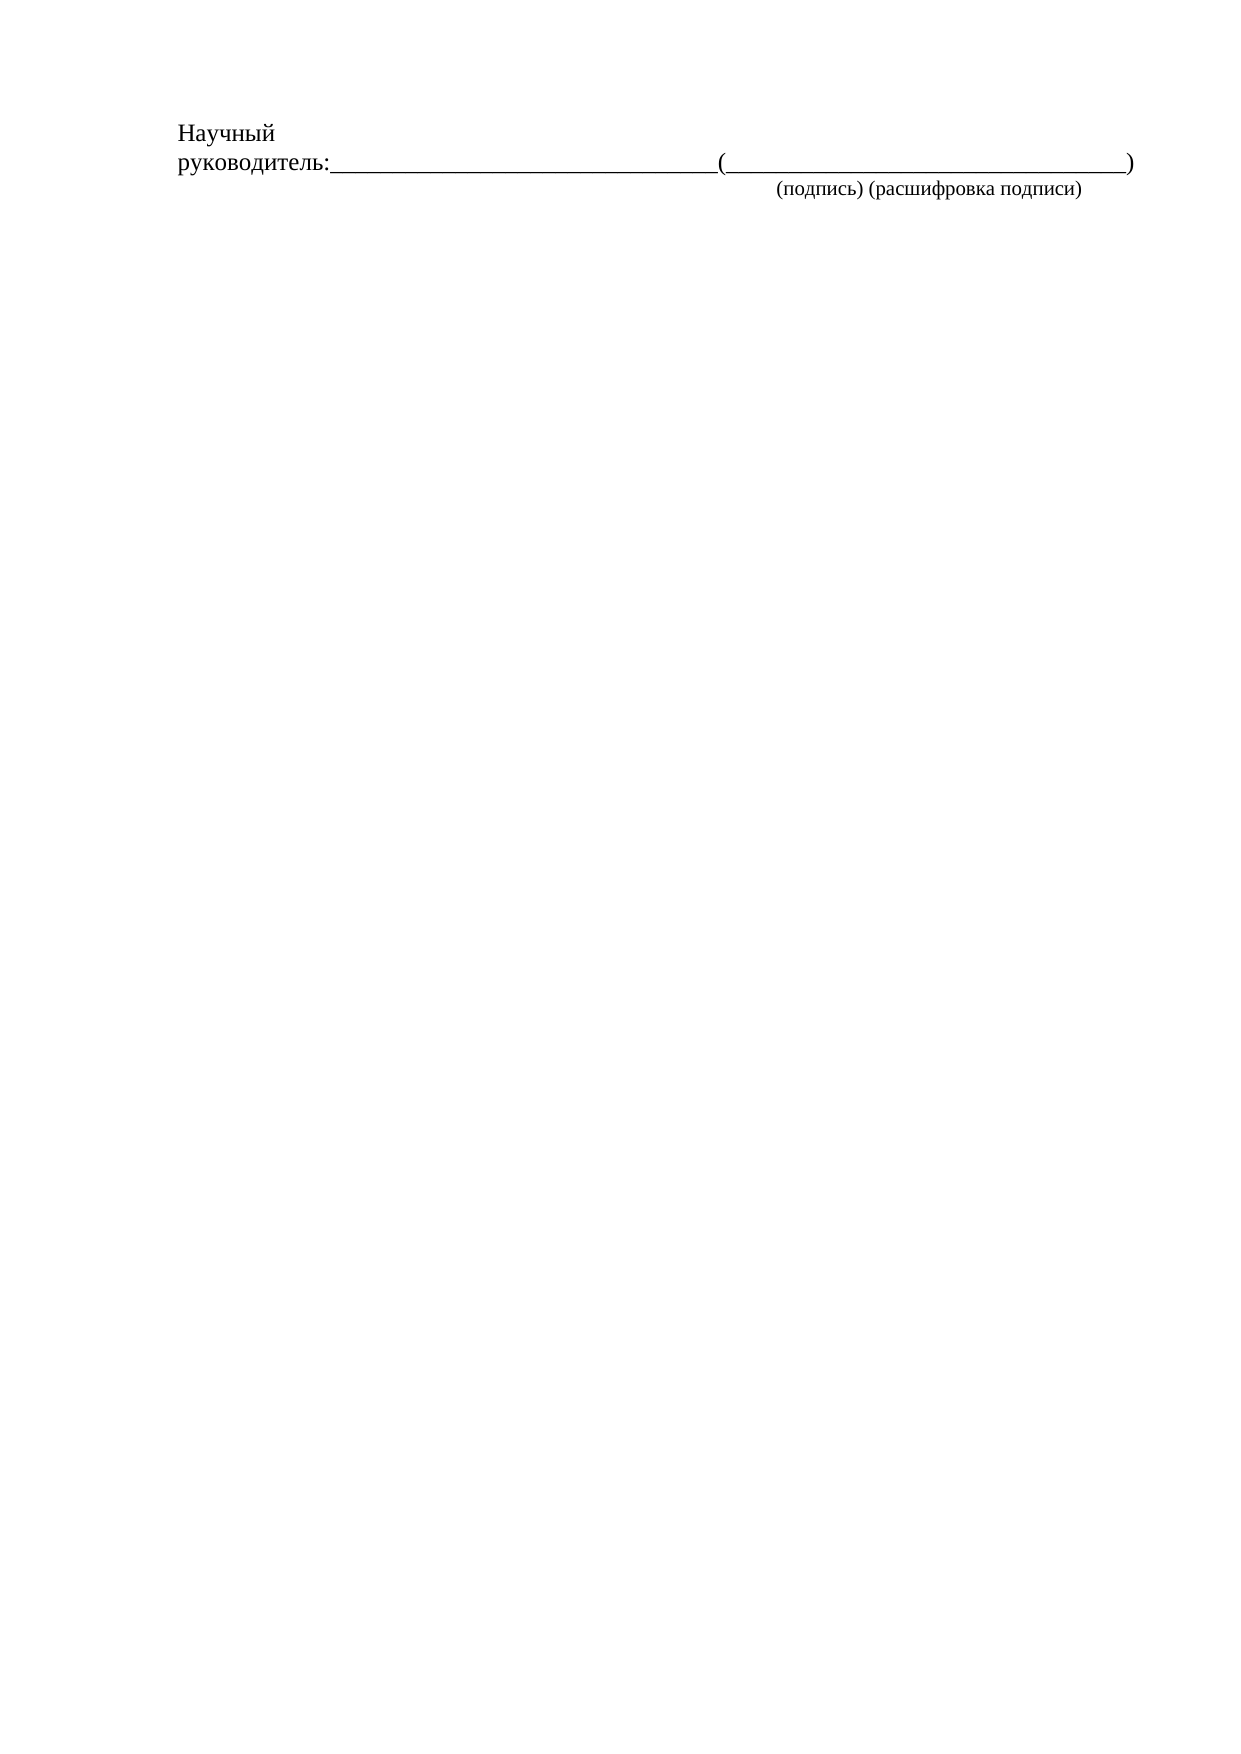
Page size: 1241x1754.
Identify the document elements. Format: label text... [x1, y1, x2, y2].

text (подпись) (расшифровка подписи) [177, 176, 1152, 200]
text Научный руководитель:_______________________________(________________________________) [177, 118, 1152, 176]
